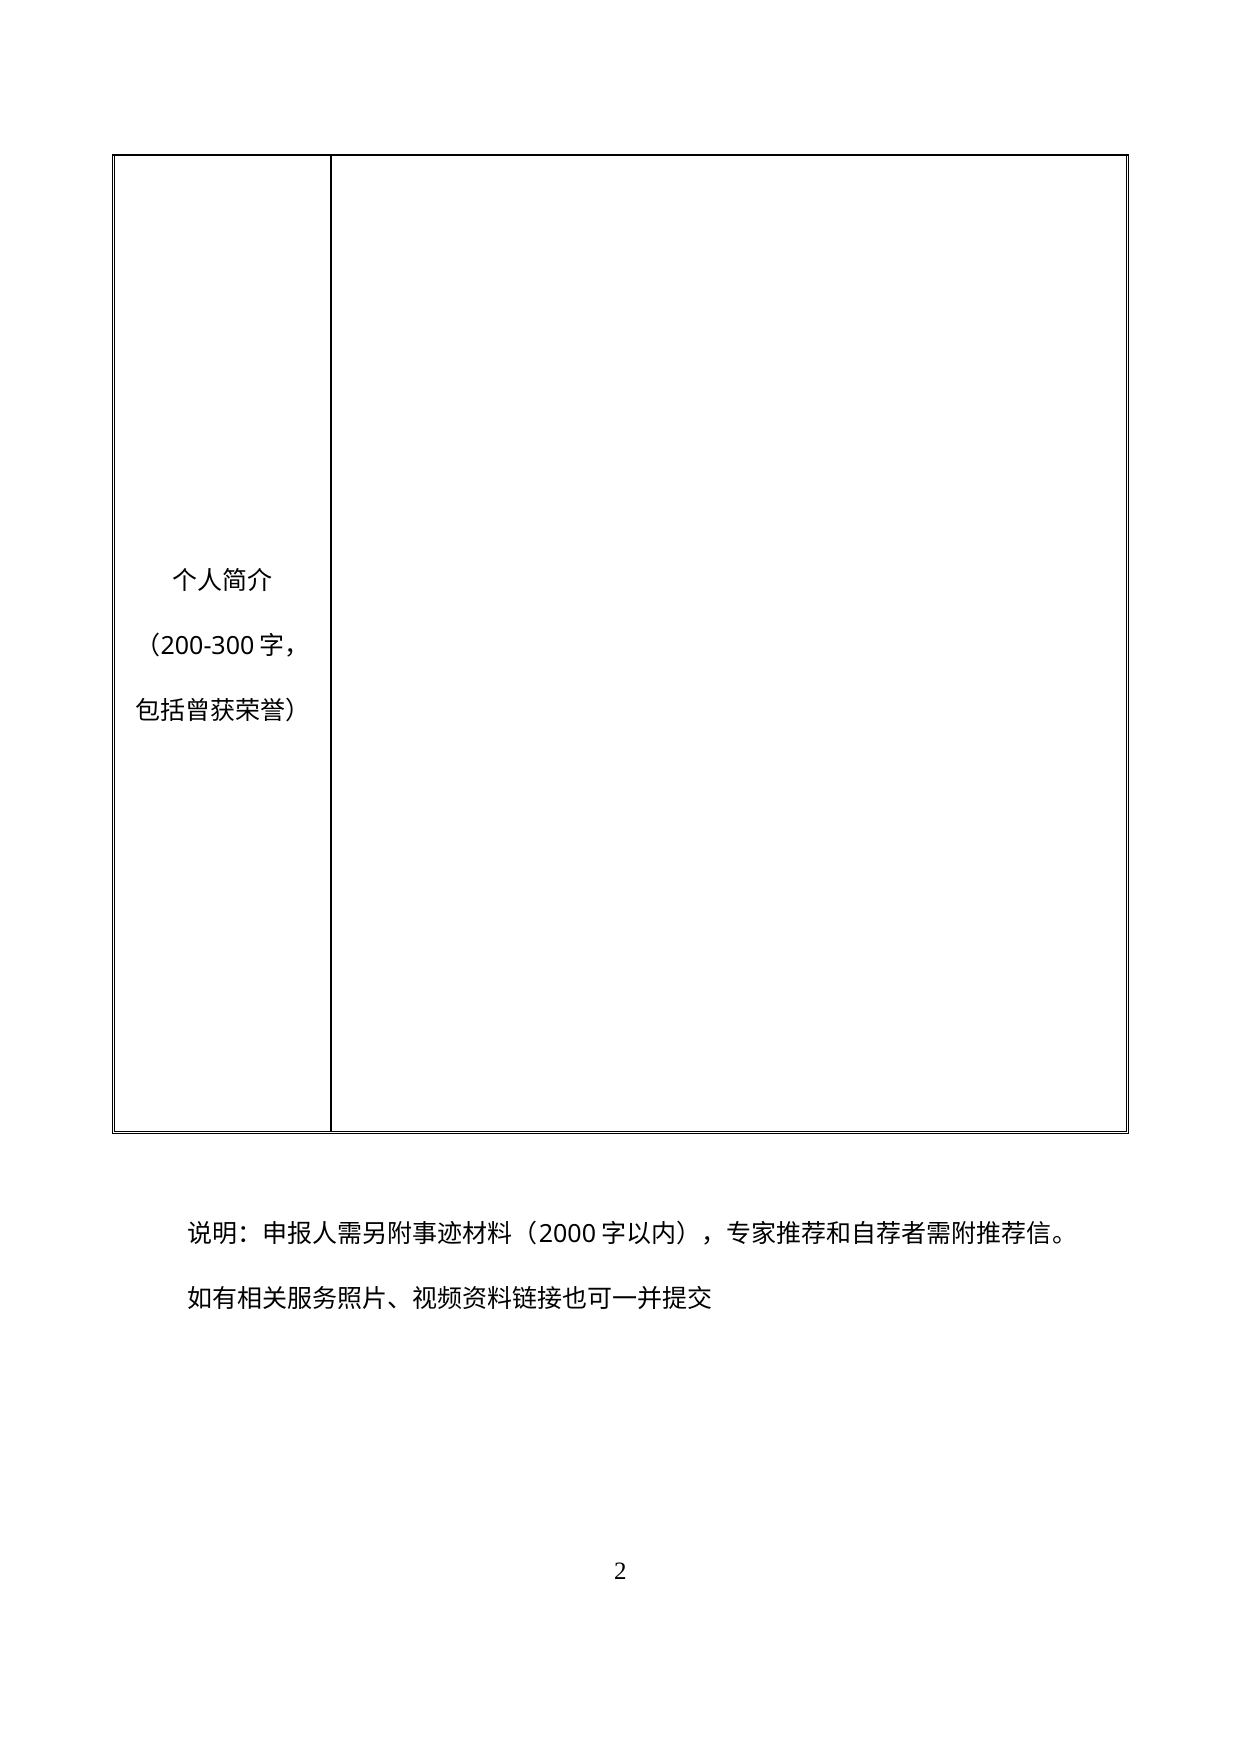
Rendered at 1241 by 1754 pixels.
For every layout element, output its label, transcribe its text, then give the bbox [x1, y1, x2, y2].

table_cell 个人简介 （200-300字， 包括曾获荣誉） [115, 156, 330, 1131]
table_cell [332, 156, 1126, 1131]
text 说明：申报人需另附事迹材料（2000字以内），专家推荐和自荐者需附推荐信。如有相关服务照片、视频资料链接也可一并提交 [187, 1199, 1053, 1329]
